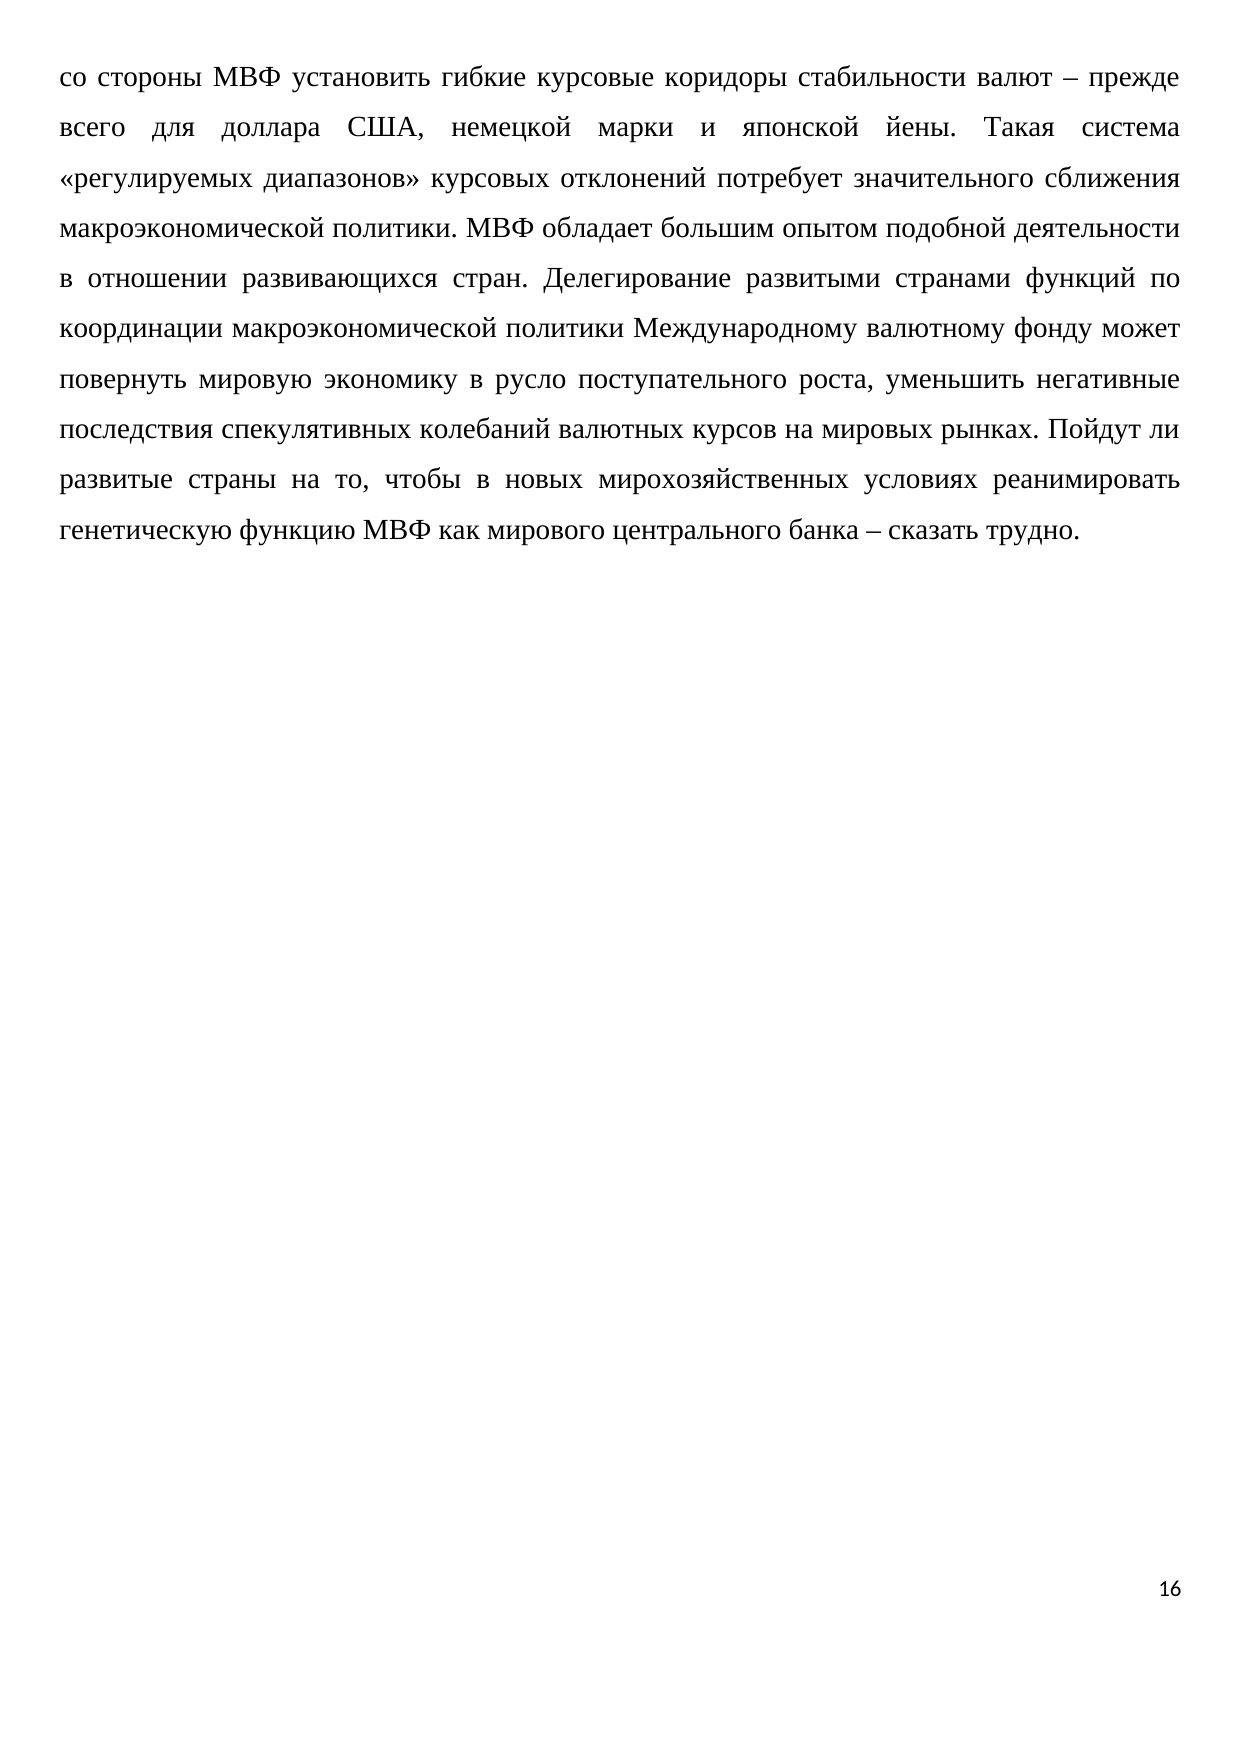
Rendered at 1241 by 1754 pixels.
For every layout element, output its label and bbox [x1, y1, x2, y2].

text [59, 59, 1181, 545]
